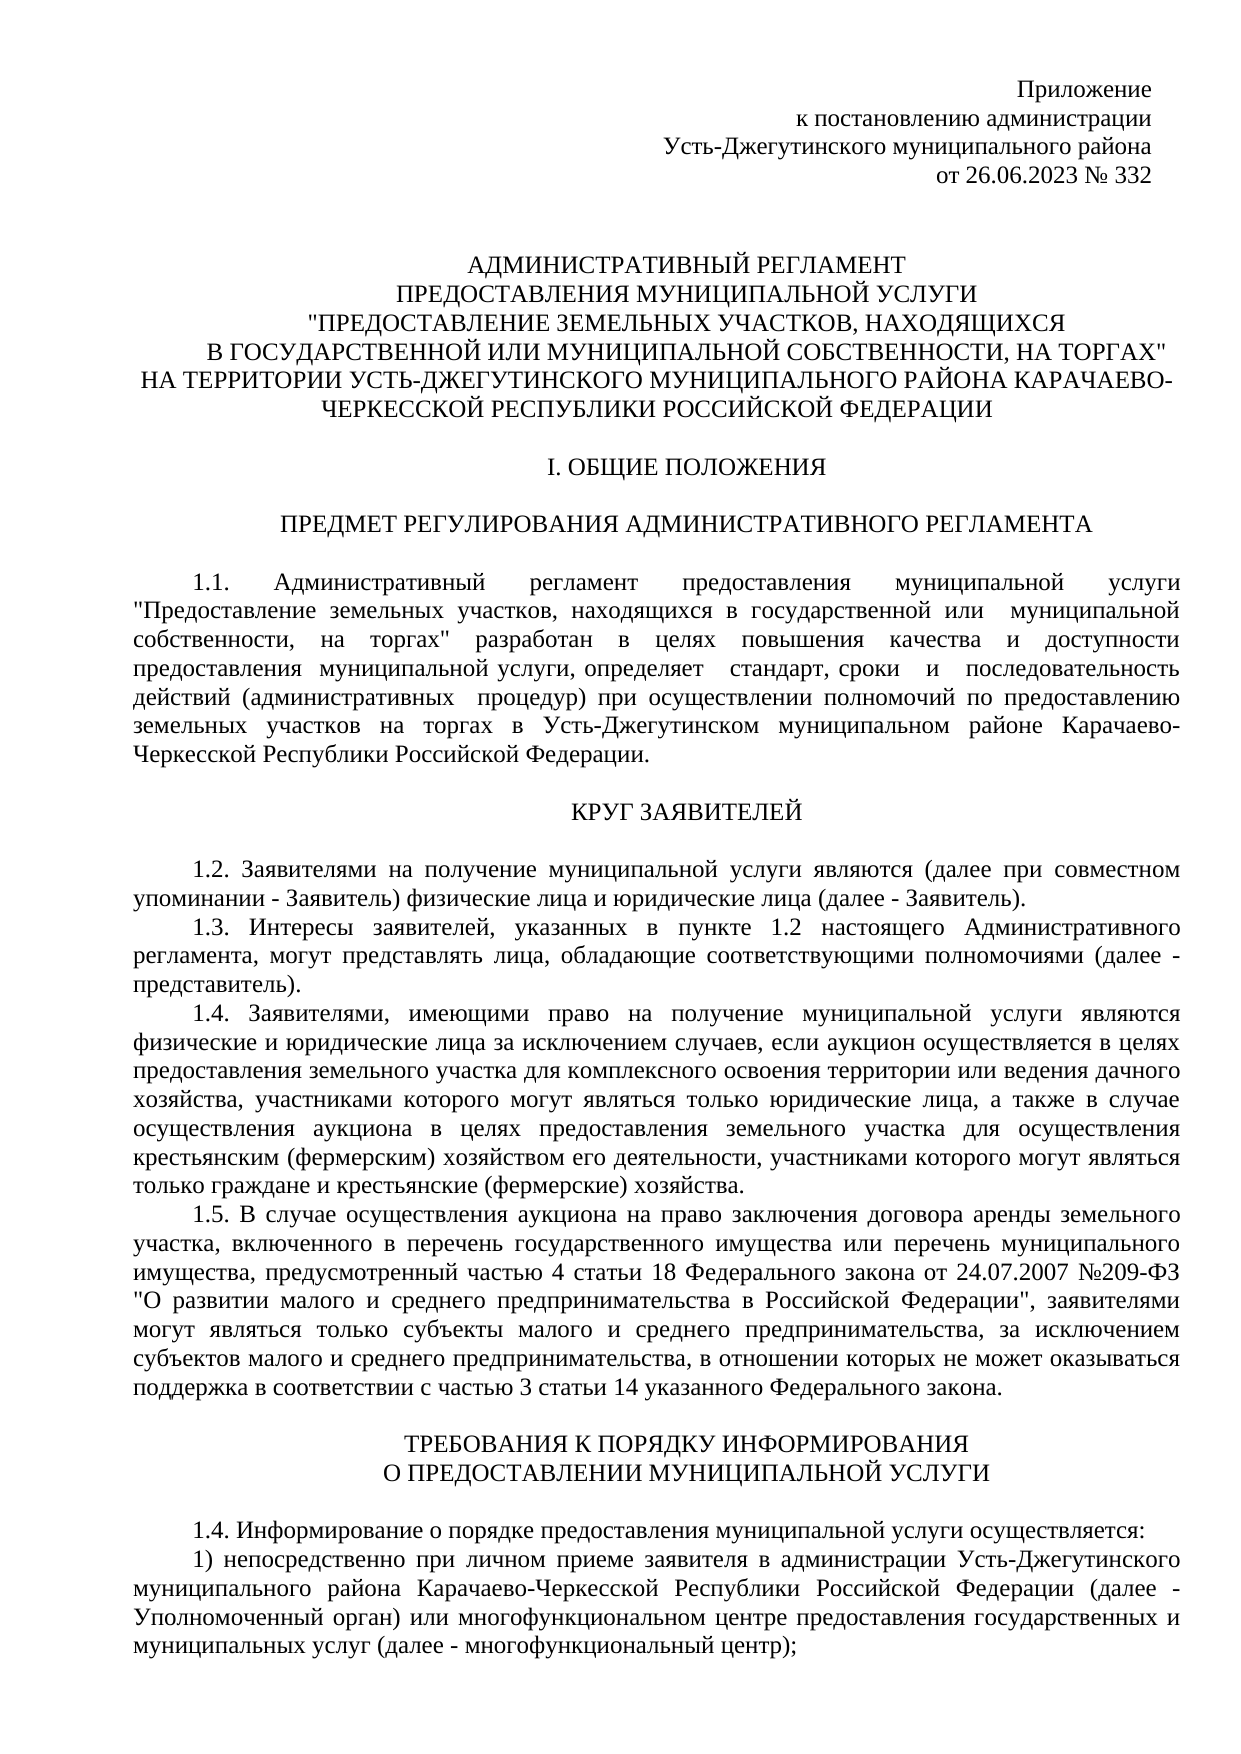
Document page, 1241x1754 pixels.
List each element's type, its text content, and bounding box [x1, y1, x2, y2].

text 1.4. Информирование о порядке предоставления муниципальной услуги осуществляется: [133, 1516, 1181, 1544]
title ПРЕДОСТАВЛЕНИЯ МУНИЦИПАЛЬНОЙ УСЛУГИ [133, 279, 1181, 308]
text 1.2. Заявителями на получение муниципальной услуги являются (далее при совместном упоминании - Заявитель) физические лица и юридические лица (далее - Заявитель). [133, 854, 1181, 912]
title В ГОСУДАРСТВЕННОЙ ИЛИ МУНИЦИПАЛЬНОЙ СОБСТВЕННОСТИ, НА ТОРГАХ" НА ТЕРРИТОРИИ УСТЬ-ДЖЕГУТИНСКОГО МУНИЦИПАЛЬНОГО РАЙОНА КАРАЧАЕВО-ЧЕРКЕССКОЙ РЕСПУБЛИКИ РОССИЙСКОЙ ФЕДЕРАЦИИ [133, 337, 1181, 423]
text 1.4. Заявителями, имеющими право на получение муниципальной услуги являются физические и юридические лица за исключением случаев, если аукцион осуществляется в целях предоставления земельного участка для комплексного освоения территории или ведения дачного хозяйства, участниками которого могут являться только юридические лица, а также в случае осуществления аукциона в целях предоставления земельного участка для осуществления крестьянским (фермерским) хозяйством его деятельности, участниками которого могут являться только граждане и крестьянские (фермерские) хозяйства. [133, 998, 1181, 1199]
title "ПРЕДОСТАВЛЕНИЕ ЗЕМЕЛЬНЫХ УЧАСТКОВ, НАХОДЯЩИХСЯ [133, 308, 1181, 337]
title КРУГ ЗАЯВИТЕЛЕЙ [133, 797, 1181, 826]
text 1) непосредственно при личном приеме заявителя в администрации Усть-Джегутинского муниципального района Карачаево-Черкесской Республики Российской Федерации (далее - Уполномоченный орган) или многофункциональном центре предоставления государственных и муниципальных услуг (далее - многофункциональный центр); [133, 1544, 1181, 1659]
text 1.3. Интересы заявителей, указанных в пункте 1.2 настоящего Административного регламента, могут представлять лица, обладающие соответствующими полномочиями (далее - представитель). [133, 912, 1181, 998]
title О ПРЕДОСТАВЛЕНИИ МУНИЦИПАЛЬНОЙ УСЛУГИ [133, 1458, 1181, 1487]
text к постановлению администрации [148, 103, 1152, 131]
text от 26.06.2023 № 332 [148, 160, 1152, 189]
text 1.1. Административный регламент предоставления муниципальной услуги "Предоставление земельных участков, находящихся в государственной или муниципальной собственности, на торгах" разработан в целях повышения качества и доступности предоставления муниципальной услуги, определяет стандарт, сроки и последовательность действий (административных процедур) при осуществлении полномочий по предоставлению земельных участков на торгах в Усть-Джегутинском муниципальном районе Карачаево-Черкесской Республики Российской Федерации. [133, 567, 1181, 768]
title ТРЕБОВАНИЯ К ПОРЯДКУ ИНФОРМИРОВАНИЯ [133, 1429, 1181, 1458]
text Приложение [148, 74, 1152, 103]
text Усть-Джегутинского муниципального района [148, 131, 1152, 160]
title АДМИНИСТРАТИВНЫЙ РЕГЛАМЕНТ [133, 251, 1181, 279]
text 1.5. В случае осуществления аукциона на право заключения договора аренды земельного участка, включенного в перечень государственного имущества или перечень муниципального имущества, предусмотренный частью 4 статьи 18 Федерального закона от 24.07.2007 №209-ФЗ "О развитии малого и среднего предпринимательства в Российской Федерации", заявителями могут являться только субъекты малого и среднего предпринимательства, за исключением субъектов малого и среднего предпринимательства, в отношении которых не может оказываться поддержка в соответствии с частью 3 статьи 14 указанного Федерального закона. [133, 1199, 1181, 1401]
title ПРЕДМЕТ РЕГУЛИРОВАНИЯ АДМИНИСТРАТИВНОГО РЕГЛАМЕНТА [133, 509, 1181, 538]
title I. ОБЩИЕ ПОЛОЖЕНИЯ [133, 452, 1181, 481]
